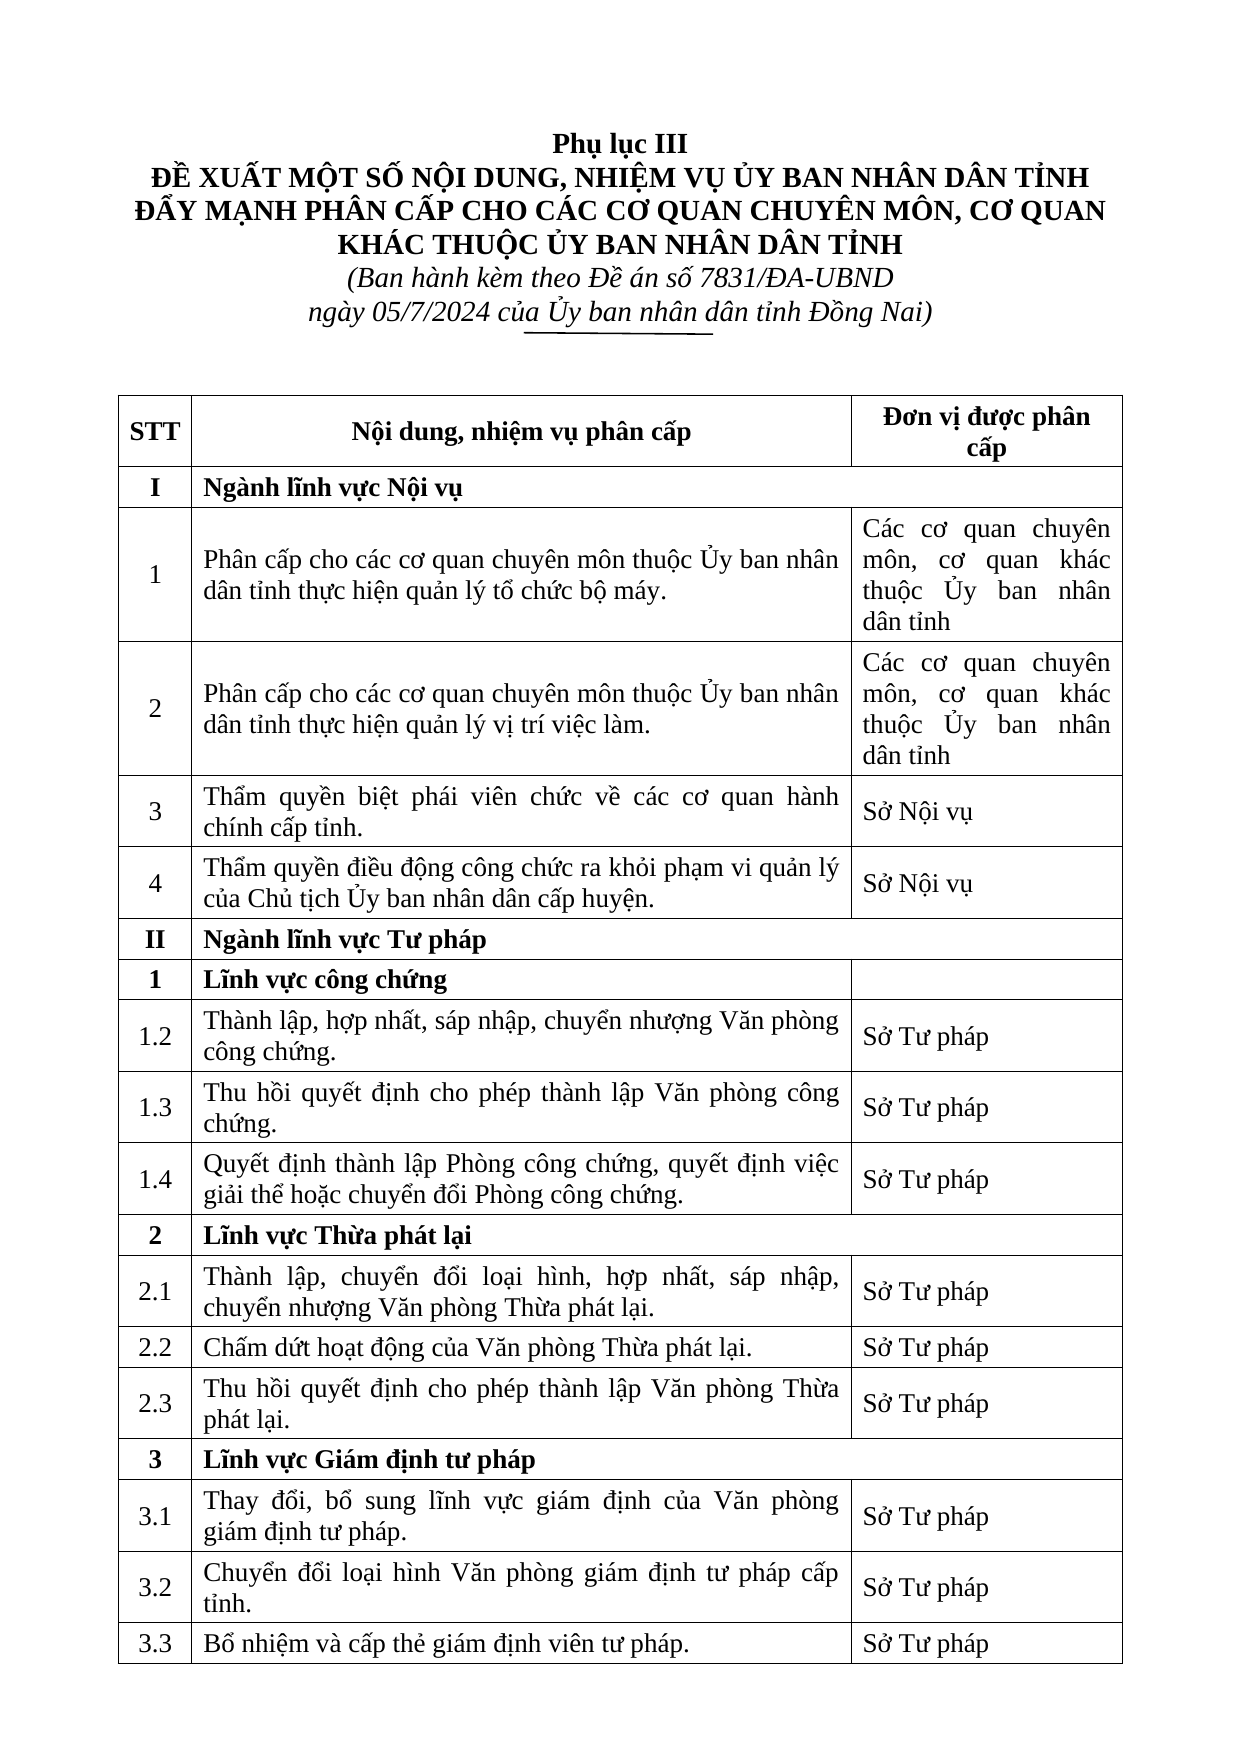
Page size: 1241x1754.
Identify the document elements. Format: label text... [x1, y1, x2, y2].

table_cell Các cơ quan chuyên môn, cơ quan khác thuộc Ủy ban nhân dân tỉnh [852, 508, 1122, 641]
table_cell Sở Tư pháp [852, 1623, 1122, 1663]
table_cell Thay đổi, bổ sung lĩnh vực giám định của Văn phòng giám định tư pháp. [192, 1480, 851, 1551]
table_cell 3.2 [119, 1552, 191, 1622]
table_cell Sở Tư pháp [852, 1552, 1122, 1622]
table_cell Sở Tư pháp [852, 1480, 1122, 1551]
table_cell Phân cấp cho các cơ quan chuyên môn thuộc Ủy ban nhân dân tỉnh thực hiện quản lý tổ chức bộ máy. [192, 508, 851, 641]
table_cell Thu hồi quyết định cho phép thành lập Văn phòng Thừa phát lại. [192, 1368, 851, 1438]
table_cell Sở Tư pháp [852, 1072, 1122, 1142]
table_cell 3 [119, 776, 191, 846]
table_header STT [119, 396, 191, 466]
table_cell Phân cấp cho các cơ quan chuyên môn thuộc Ủy ban nhân dân tỉnh thực hiện quản lý vị trí việc làm. [192, 642, 851, 774]
table_cell 1.4 [119, 1143, 191, 1214]
table_cell 2 [119, 1215, 191, 1254]
table_cell I [119, 467, 191, 507]
table_cell Thành lập, hợp nhất, sáp nhập, chuyển nhượng Văn phòng công chứng. [192, 1000, 851, 1071]
table_cell 2.3 [119, 1368, 191, 1438]
table_cell Thành lập, chuyển đổi loại hình, hợp nhất, sáp nhập, chuyển nhượng Văn phòng Thừa phát lại. [192, 1256, 851, 1326]
text ĐỀ XUẤT MỘT SỐ NỘI DUNG, NHIỆM VỤ ỦY BAN NHÂN DÂN TỈNH ĐẨY MẠNH PHÂN CẤP CHO CÁC CƠ QUAN CHUYÊN MÔN, CƠ QUAN KHÁC THUỘC ỦY BAN NHÂN DÂN TỈNH [118, 160, 1122, 260]
table_cell 3 [119, 1439, 191, 1479]
table_cell Lĩnh vực Giám định tư pháp [192, 1439, 1122, 1479]
table_cell Bổ nhiệm và cấp thẻ giám định viên tư pháp. [192, 1623, 851, 1663]
table_cell Sở Tư pháp [852, 1143, 1122, 1214]
table_cell Ngành lĩnh vực Nội vụ [192, 467, 1122, 507]
table_cell 3.1 [119, 1480, 191, 1551]
table_cell [852, 960, 1122, 999]
table_cell 4 [119, 847, 191, 918]
table_cell Thẩm quyền điều động công chức ra khỏi phạm vi quản lý của Chủ tịch Ủy ban nhân dân cấp huyện. [192, 847, 851, 918]
table_cell II [119, 919, 191, 958]
table_cell 1.2 [119, 1000, 191, 1071]
table_cell 1 [119, 960, 191, 999]
text ngày 05/7/2024 của Ủy ban nhân dân tỉnh Đồng Nai) [118, 294, 1122, 327]
table_cell Ngành lĩnh vực Tư pháp [192, 919, 1122, 958]
table_cell 1 [119, 508, 191, 641]
table_cell Sở Nội vụ [852, 847, 1122, 918]
table_cell 3.3 [119, 1623, 191, 1663]
table_cell 1.3 [119, 1072, 191, 1142]
table_cell Quyết định thành lập Phòng công chứng, quyết định việc giải thể hoặc chuyển đổi Phòng công chứng. [192, 1143, 851, 1214]
table_cell Sở Tư pháp [852, 1000, 1122, 1071]
table_cell Lĩnh vực công chứng [192, 960, 851, 999]
text (Ban hành kèm theo Đề án số 7831/ĐA-UBND [118, 260, 1122, 294]
table_cell Sở Tư pháp [852, 1327, 1122, 1367]
table_cell 2.2 [119, 1327, 191, 1367]
table_cell Các cơ quan chuyên môn, cơ quan khác thuộc Ủy ban nhân dân tỉnh [852, 642, 1122, 774]
table_cell Sở Tư pháp [852, 1256, 1122, 1326]
table_cell Sở Nội vụ [852, 776, 1122, 846]
text Phụ lục III [118, 126, 1122, 160]
table_header Đơn vị được phân cấp [852, 396, 1122, 466]
table_cell 2 [119, 642, 191, 774]
table_cell 2.1 [119, 1256, 191, 1326]
table_header Nội dung, nhiệm vụ phân cấp [192, 396, 851, 466]
table_cell Chuyển đổi loại hình Văn phòng giám định tư pháp cấp tỉnh. [192, 1552, 851, 1622]
table_cell Thu hồi quyết định cho phép thành lập Văn phòng công chứng. [192, 1072, 851, 1142]
table_cell Sở Tư pháp [852, 1368, 1122, 1438]
table_cell Lĩnh vực Thừa phát lại [192, 1215, 1122, 1254]
table_cell Chấm dứt hoạt động của Văn phòng Thừa phát lại. [192, 1327, 851, 1367]
table_cell Thẩm quyền biệt phái viên chức về các cơ quan hành chính cấp tỉnh. [192, 776, 851, 846]
